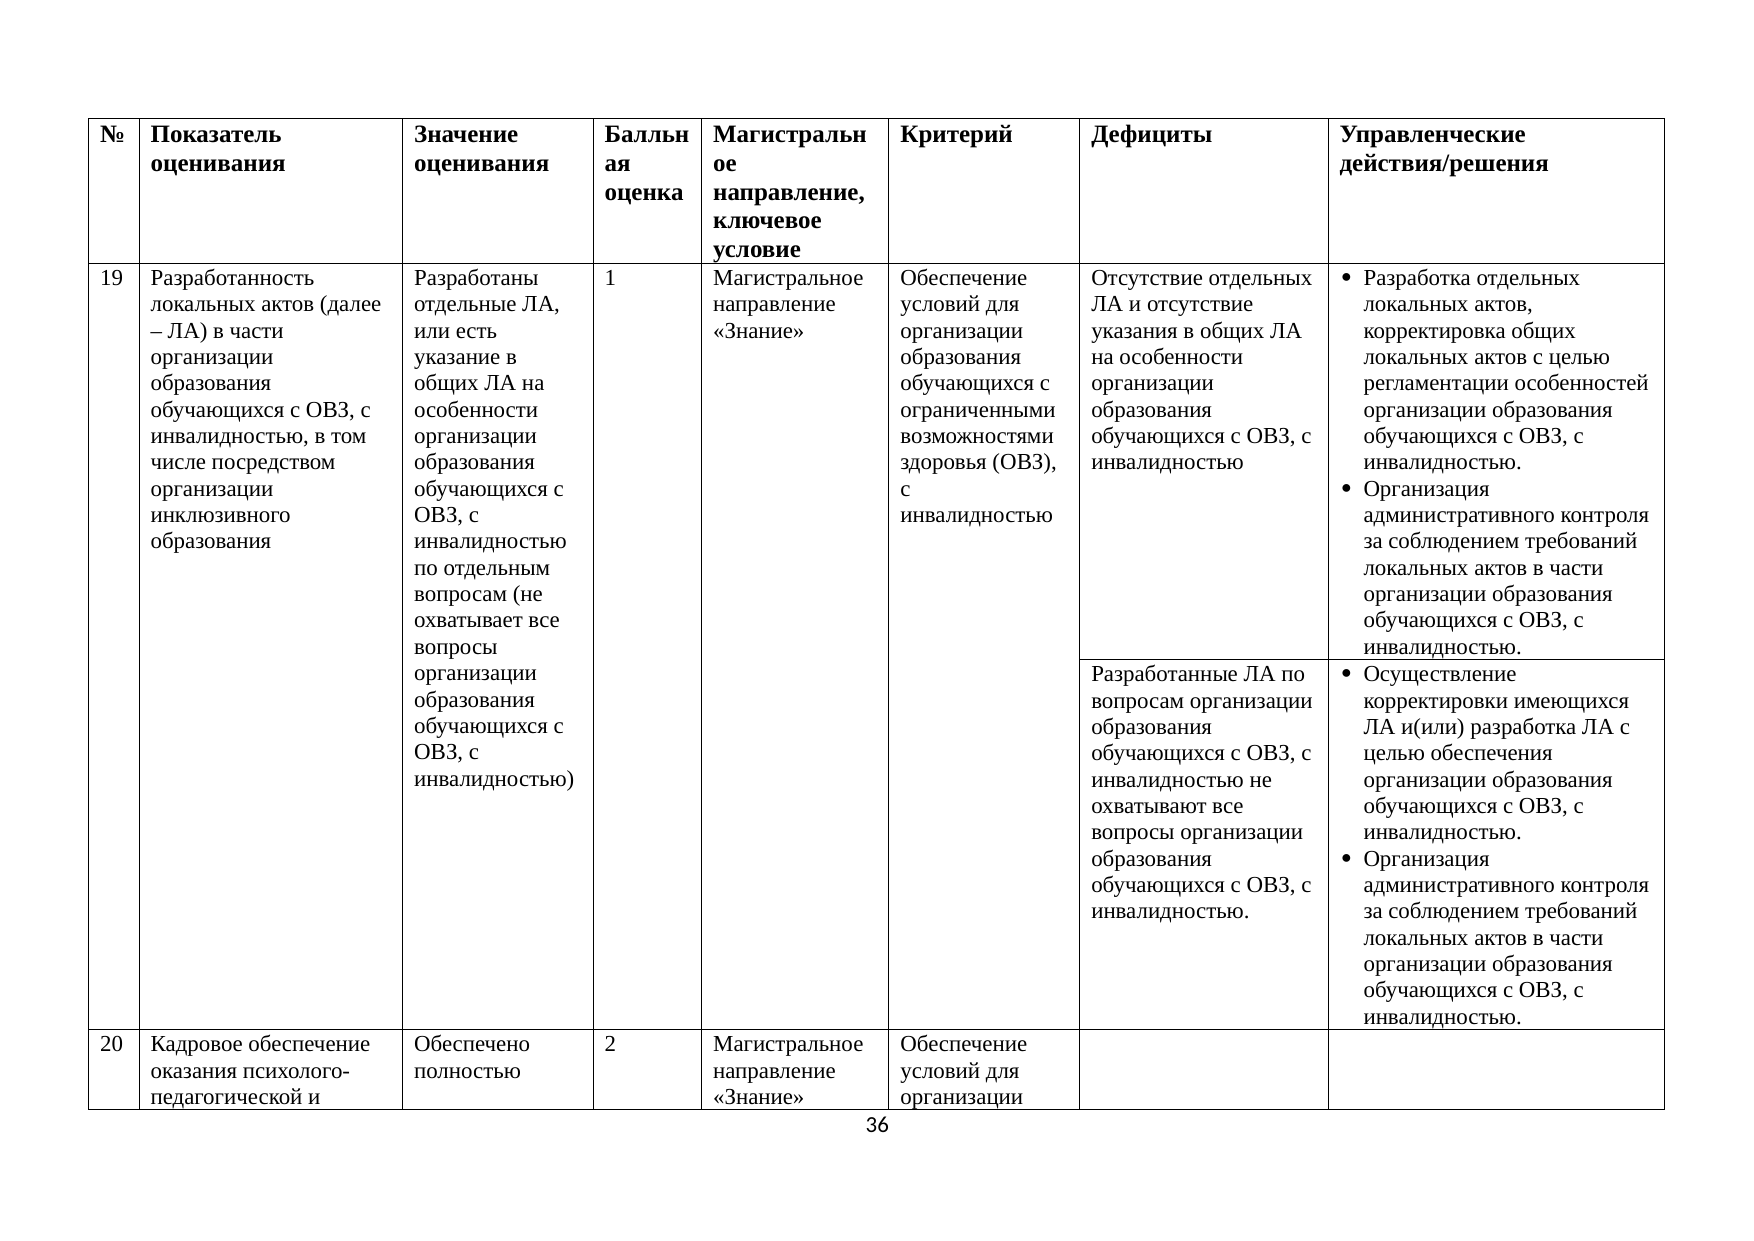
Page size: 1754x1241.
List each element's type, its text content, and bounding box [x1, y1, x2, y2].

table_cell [140, 1030, 402, 1109]
table_cell Обеспечено полностью [403, 1030, 593, 1109]
table_header Значение оценивания [403, 119, 593, 263]
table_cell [889, 264, 1079, 1029]
table_header Критерий [889, 119, 1079, 263]
table_cell 1 [594, 264, 701, 1029]
table_cell Разработанные ЛА по вопросам организации образования обучающихся с ОВЗ, с инвалидностью не охватывают все вопросы организации образования обучающихся с ОВЗ, с инвалидностью. [1080, 660, 1328, 1029]
table_cell 19 [89, 264, 139, 1029]
table_cell Разработанность локальных актов (далее ‒ ЛА) в части организации образования обучающихся с ОВЗ, с инвалидностью, в том числе посредством организации инклюзивного образования [140, 264, 402, 1029]
table_header Управленческие действия/решения [1329, 119, 1664, 263]
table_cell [889, 1030, 1079, 1109]
table_cell [1329, 1030, 1664, 1109]
table_cell Осуществление корректировки имеющихся ЛА и(или) разработка ЛА с целью обеспечения организации образования обучающихся с ОВЗ, с инвалидностью. Организация административного контроля за соблюдением требований локальных актов в части организации образования обучающихся с ОВЗ, с инвалидностью. [1329, 660, 1664, 1029]
table_cell 20 [89, 1030, 139, 1109]
table_header № [89, 119, 139, 263]
table_cell 2 [594, 1030, 701, 1109]
table_header Дефициты [1080, 119, 1328, 263]
table_cell Магистральное направление «Знание» [702, 1030, 888, 1109]
table_header Магистральное направление, ключевое условие [702, 119, 888, 263]
table_cell [1080, 1030, 1328, 1109]
table_header Показатель оценивания [140, 119, 402, 263]
table_header Балльная оценка [594, 119, 701, 263]
table_cell Магистральное направление «Знание» [702, 264, 888, 1029]
table_cell Отсутствие отдельных ЛА и отсутствие указания в общих ЛА на особенности организации образования обучающихся с ОВЗ, с инвалидностью [1080, 264, 1328, 659]
table_cell Разработка отдельных локальных актов, корректировка общих локальных актов с целью регламентации особенностей организации образования обучающихся с ОВЗ, с инвалидностью. Организация административного контроля за соблюдением требований локальных актов в части организации образования обучающихся с ОВЗ, с инвалидностью. [1329, 264, 1664, 659]
table_cell Разработаны отдельные ЛА, или есть указание в общих ЛА на особенности организации образования обучающихся с ОВЗ, с инвалидностью по отдельным вопросам (не охватывает все вопросы организации образования обучающихся с ОВЗ, с инвалидностью) [403, 264, 593, 1029]
